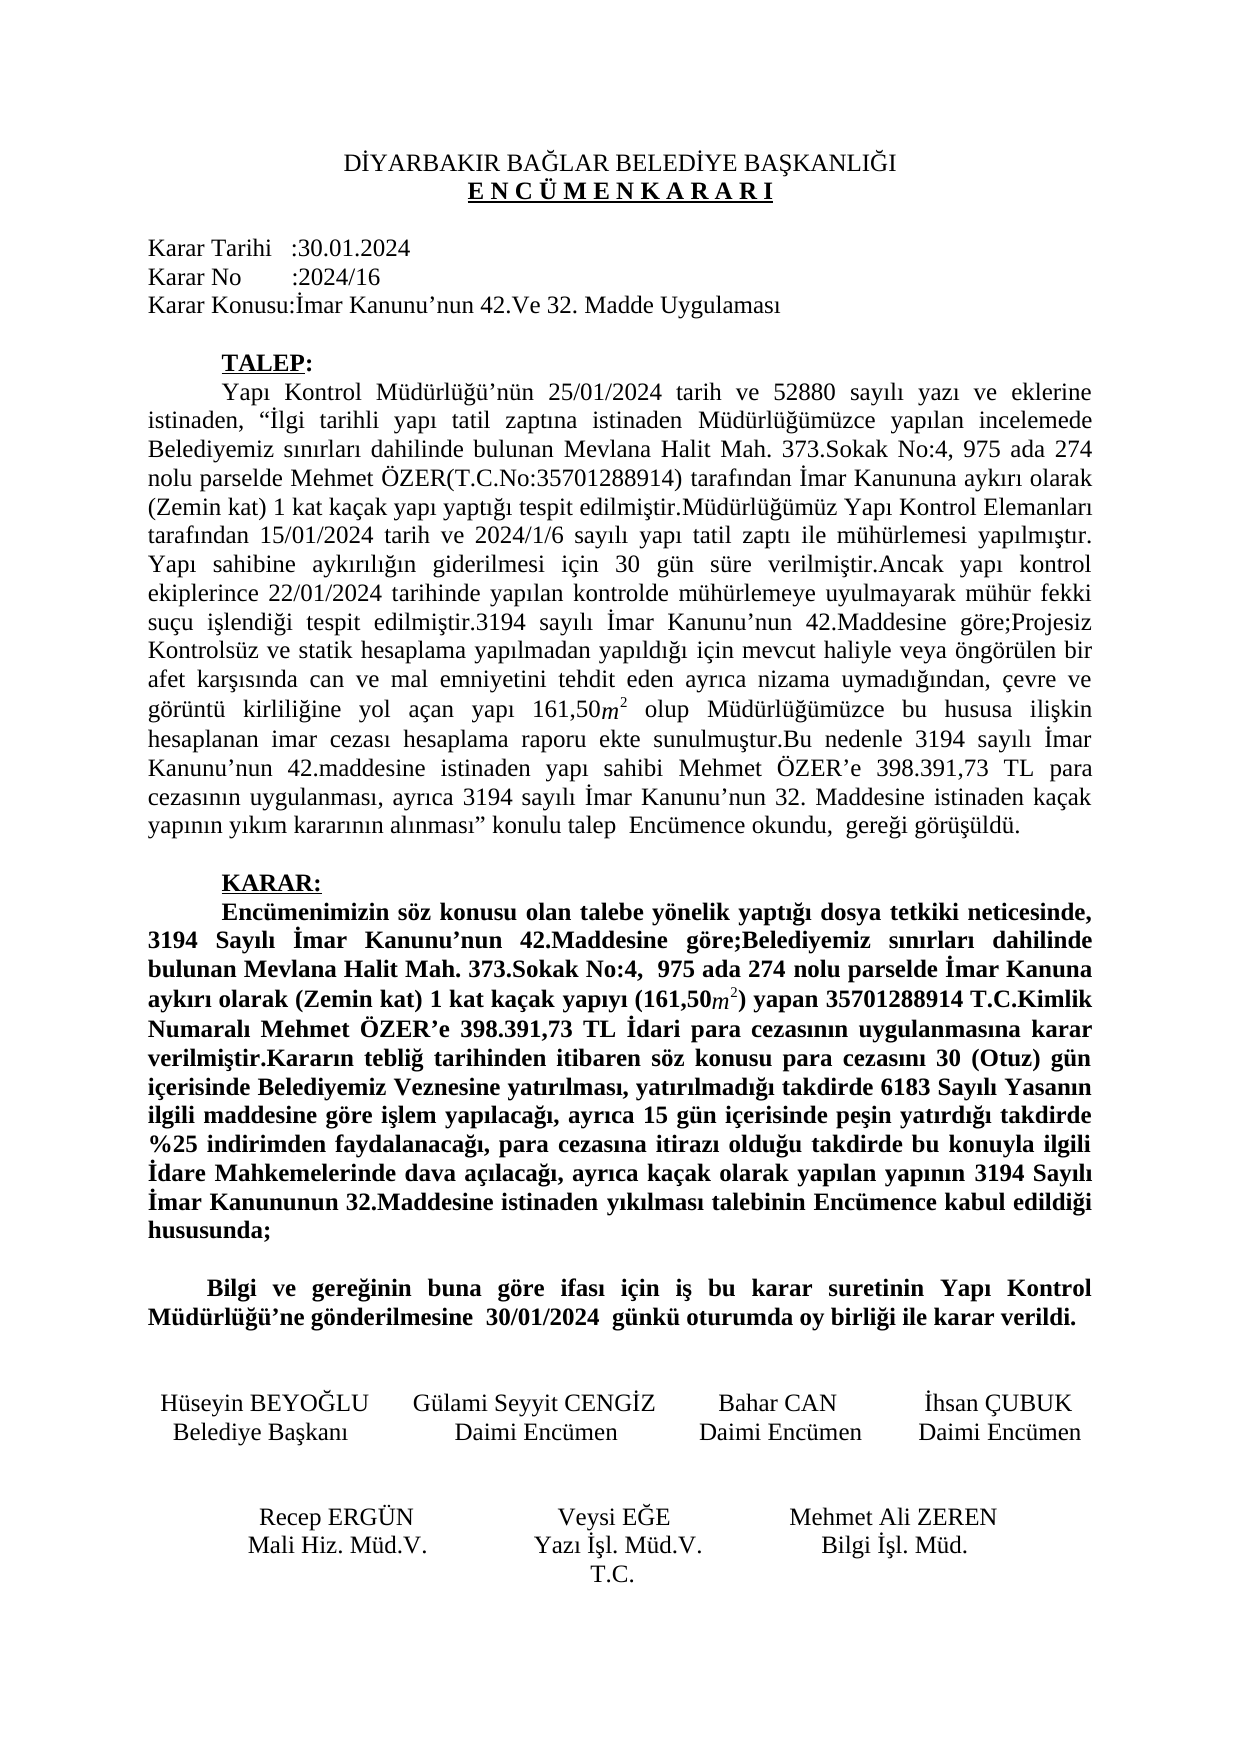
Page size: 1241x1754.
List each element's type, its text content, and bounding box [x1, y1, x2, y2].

text Bilgi ve gereğinin buna göre ifası için iş bu karar suretinin Yapı Kontrol Müdürlüğü’ne gönderilmesine 30/01/2024 günkü oturumda oy birliği ile karar verildi. [148, 1273, 1093, 1331]
text DİYARBAKIR BAĞLAR BELEDİYE BAŞKANLIĞI [148, 148, 1093, 176]
text T.C. [516, 1559, 1093, 1588]
text Hüseyin BEYOĞLU Gülami Seyyit CENGİZ Bahar CAN İhsan ÇUBUK [148, 1388, 1093, 1417]
text Karar Konusu:İmar Kanunu’nun 42.Ve 32. Madde Uygulaması [148, 291, 1093, 319]
text Encümenimizin söz konusu olan talebe yönelik yaptığı dosya tetkiki neticesinde, 3194 Sayılı İmar Kanunu’nun 42.Maddesine göre;Belediyemiz sınırları dahilinde bulunan Mevlana Halit Mah. 373.Sokak No:4, 975 ada 274 nolu parselde İmar Kanuna aykırı olarak (Zemin kat) 1 kat kaçak yapıyı (161,50) yapan 35701288914 T.C.Kimlik Numaralı Mehmet ÖZER’e 398.391,73 TL İdari para cezasının uygulanmasına karar verilmiştir.Kararın tebliğ tarihinden itibaren söz konusu para cezasını 30 (Otuz) gün içerisinde Belediyemiz Veznesine yatırılması, yatırılmadığı takdirde 6183 Sayılı Yasanın ilgili maddesine göre işlem yapılacağı, ayrıca 15 gün içerisinde peşin yatırdığı takdirde %25 indirimden faydalanacağı, para cezasına itirazı olduğu takdirde bu konuyla ilgili İdare Mahkemelerinde dava açılacağı, ayrıca kaçak olarak yapılan yapının 3194 Sayılı İmar Kanununun 32.Maddesine istinaden yıkılması talebinin Encümence kabul edildiği hususunda; [148, 897, 1093, 1244]
text E N C Ü M E N K A R A R I [148, 176, 1093, 205]
text Recep ERGÜN Veysi EĞE Mehmet Ali ZEREN Mali Hiz. Müd.V. Yazı İşl. Müd.V. Bilgi İşl. Müd. [148, 1502, 1093, 1559]
text Karar No :2024/16 [148, 262, 1093, 291]
text TALEP: [148, 348, 1090, 377]
text KARAR: [148, 868, 1093, 897]
text Belediye Başkanı Daimi Encümen Daimi Encümen Daimi Encümen [148, 1417, 1093, 1446]
text Karar Tarihi :30.01.2024 [148, 233, 1093, 262]
text Yapı Kontrol Müdürlüğü’nün 25/01/2024 tarih ve 52880 sayılı yazı ve eklerine istinaden, “İlgi tarihli yapı tatil zaptına istinaden Müdürlüğümüzce yapılan incelemede Belediyemiz sınırları dahilinde bulunan Mevlana Halit Mah. 373.Sokak No:4, 975 ada 274 nolu parselde Mehmet ÖZER(T.C.No:35701288914) tarafından İmar Kanununa aykırı olarak (Zemin kat) 1 kat kaçak yapı yaptığı tespit edilmiştir.Müdürlüğümüz Yapı Kontrol Elemanları tarafından 15/01/2024 tarih ve 2024/1/6 sayılı yapı tatil zaptı ile mühürlemesi yapılmıştır. Yapı sahibine aykırılığın giderilmesi için 30 gün süre verilmiştir.Ancak yapı kontrol ekiplerince 22/01/2024 tarihinde yapılan kontrolde mühürlemeye uyulmayarak mühür fekki suçu işlendiği tespit edilmiştir.3194 sayılı İmar Kanunu’nun 42.Maddesine göre;Projesiz Kontrolsüz ve statik hesaplama yapılmadan yapıldığı için mevcut haliyle veya öngörülen bir afet karşısında can ve mal emniyetini tehdit eden ayrıca nizama uymadığından, çevre ve görüntü kirliliğine yol açan yapı 161,50 olup Müdürlüğümüzce bu hususa ilişkin hesaplanan imar cezası hesaplama raporu ekte sunulmuştur.Bu nedenle 3194 sayılı İmar Kanunu’nun 42.maddesine istinaden yapı sahibi Mehmet ÖZER’e 398.391,73 TL para cezasının uygulanması, ayrıca 3194 sayılı İmar Kanunu’nun 32. Maddesine istinaden kaçak yapının yıkım kararının alınması” konulu talep Encümence okundu, gereği görüşüldü. [148, 377, 1093, 839]
